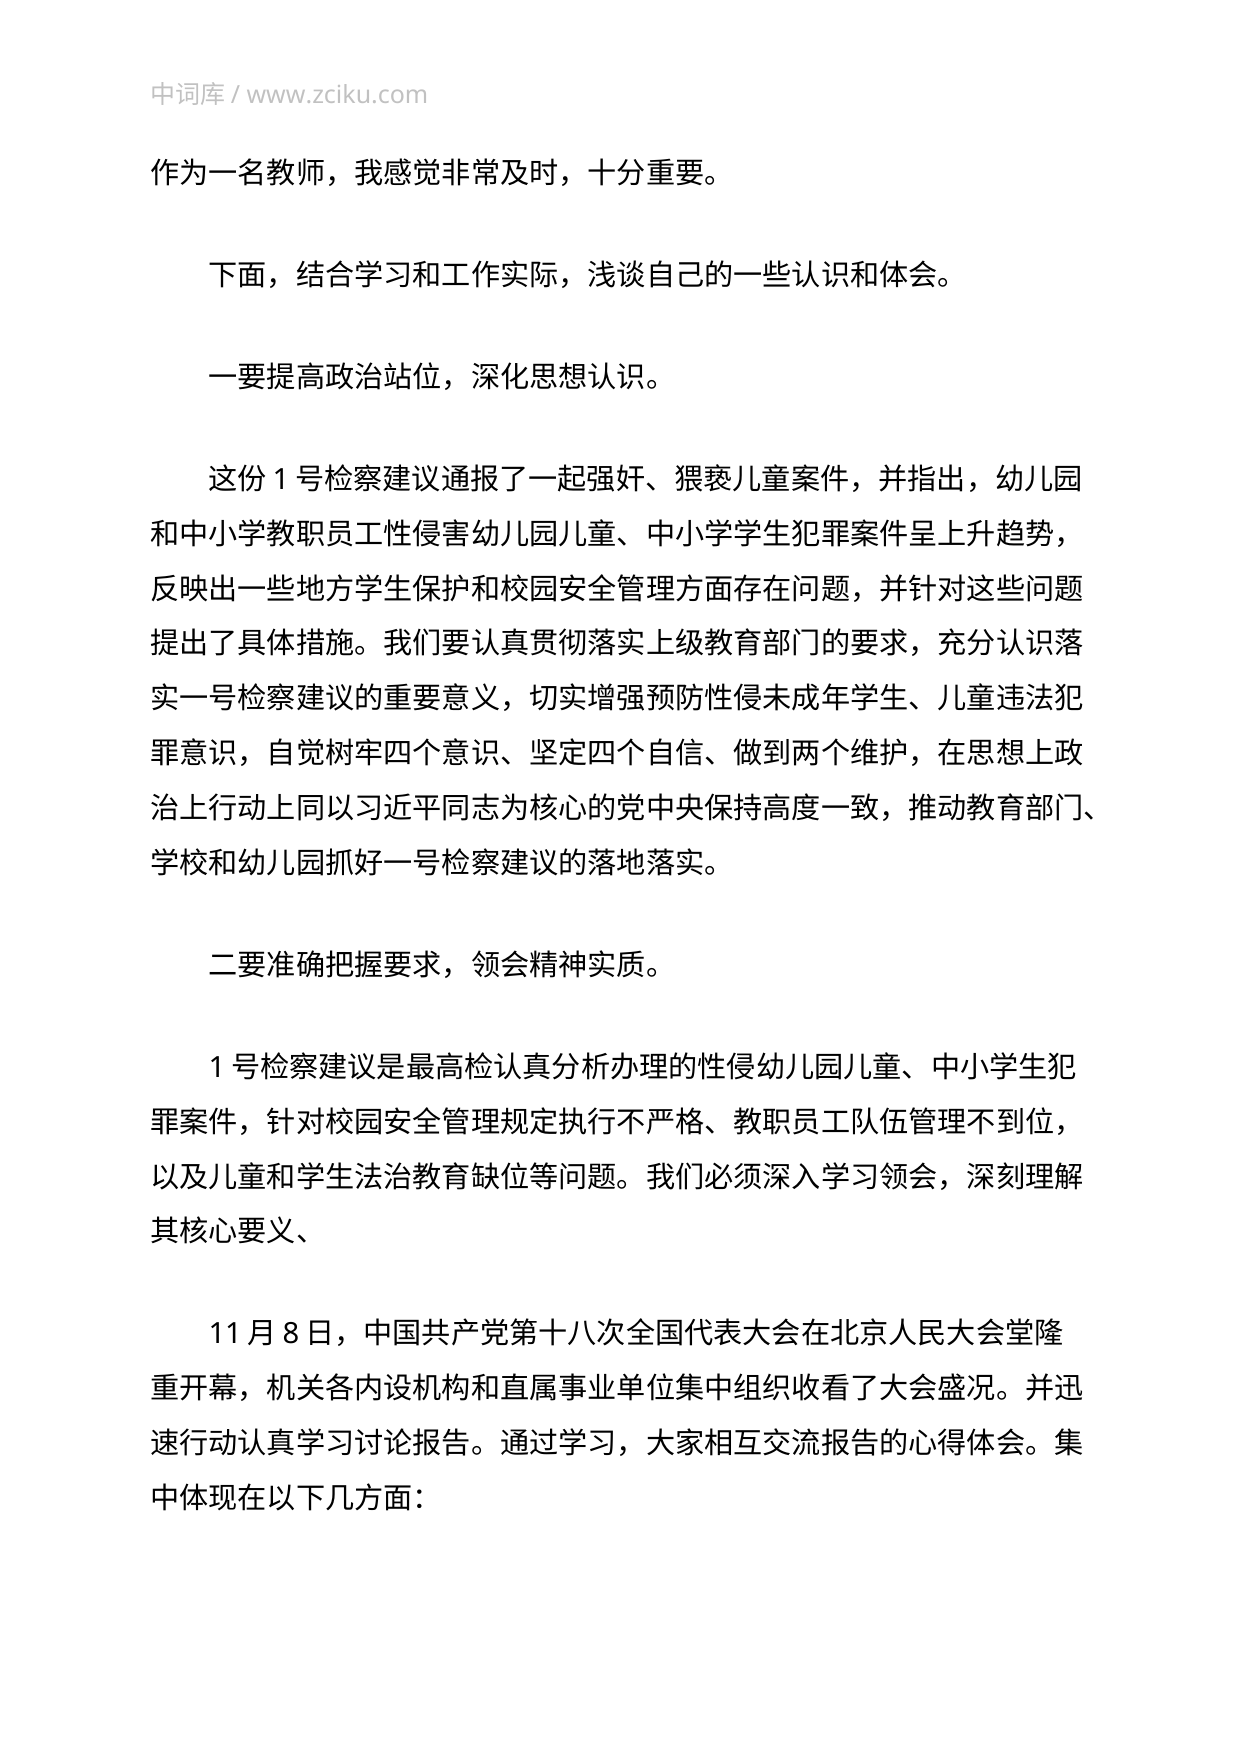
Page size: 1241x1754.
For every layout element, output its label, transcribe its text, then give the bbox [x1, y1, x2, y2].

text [150, 150, 1090, 192]
text 这份1号检察建议通报了一起强奸、猥亵儿童案件，并指出，幼儿园和中小学教职员工性侵害幼儿园儿童、中小学学生犯罪案件呈上升趋势，反映出一些地方学生保护和校园安全管理方面存在问题，并针对这些问题提出了具体措施。我们要认真贯彻落实上级教育部门的要求，充分认识落实一号检察建议的重要意义，切实增强预防性侵未成年学生、儿童违法犯罪意识，自觉树牢四个意识、坚定四个自信、做到两个维护，在思想上政治上行动上同以习近平同志为核心的党中央保持高度一致，推动教育部门、学校和幼儿园抓好一号检察建议的落地落实。 [150, 455, 1090, 882]
text 二要准确把握要求，领会精神实质。 [150, 941, 1090, 984]
text 11月8日，中国共产党第十八次全国代表大会在北京人民大会堂隆重开幕，机关各内设机构和直属事业单位集中组织收看了大会盛况。并迅速行动认真学习讨论报告。通过学习，大家相互交流报告的心得体会。集中体现在以下几方面： [150, 1310, 1090, 1517]
text 1号检察建议是最高检认真分析办理的性侵幼儿园儿童、中小学生犯罪案件，针对校园安全管理规定执行不严格、教职员工队伍管理不到位，以及儿童和学生法治教育缺位等问题。我们必须深入学习领会，深刻理解其核心要义、 [150, 1043, 1090, 1250]
text 一要提高政治站位，深化思想认识。 [150, 353, 1090, 396]
text 下面，结合学习和工作实际，浅谈自己的一些认识和体会。 [150, 252, 1090, 294]
